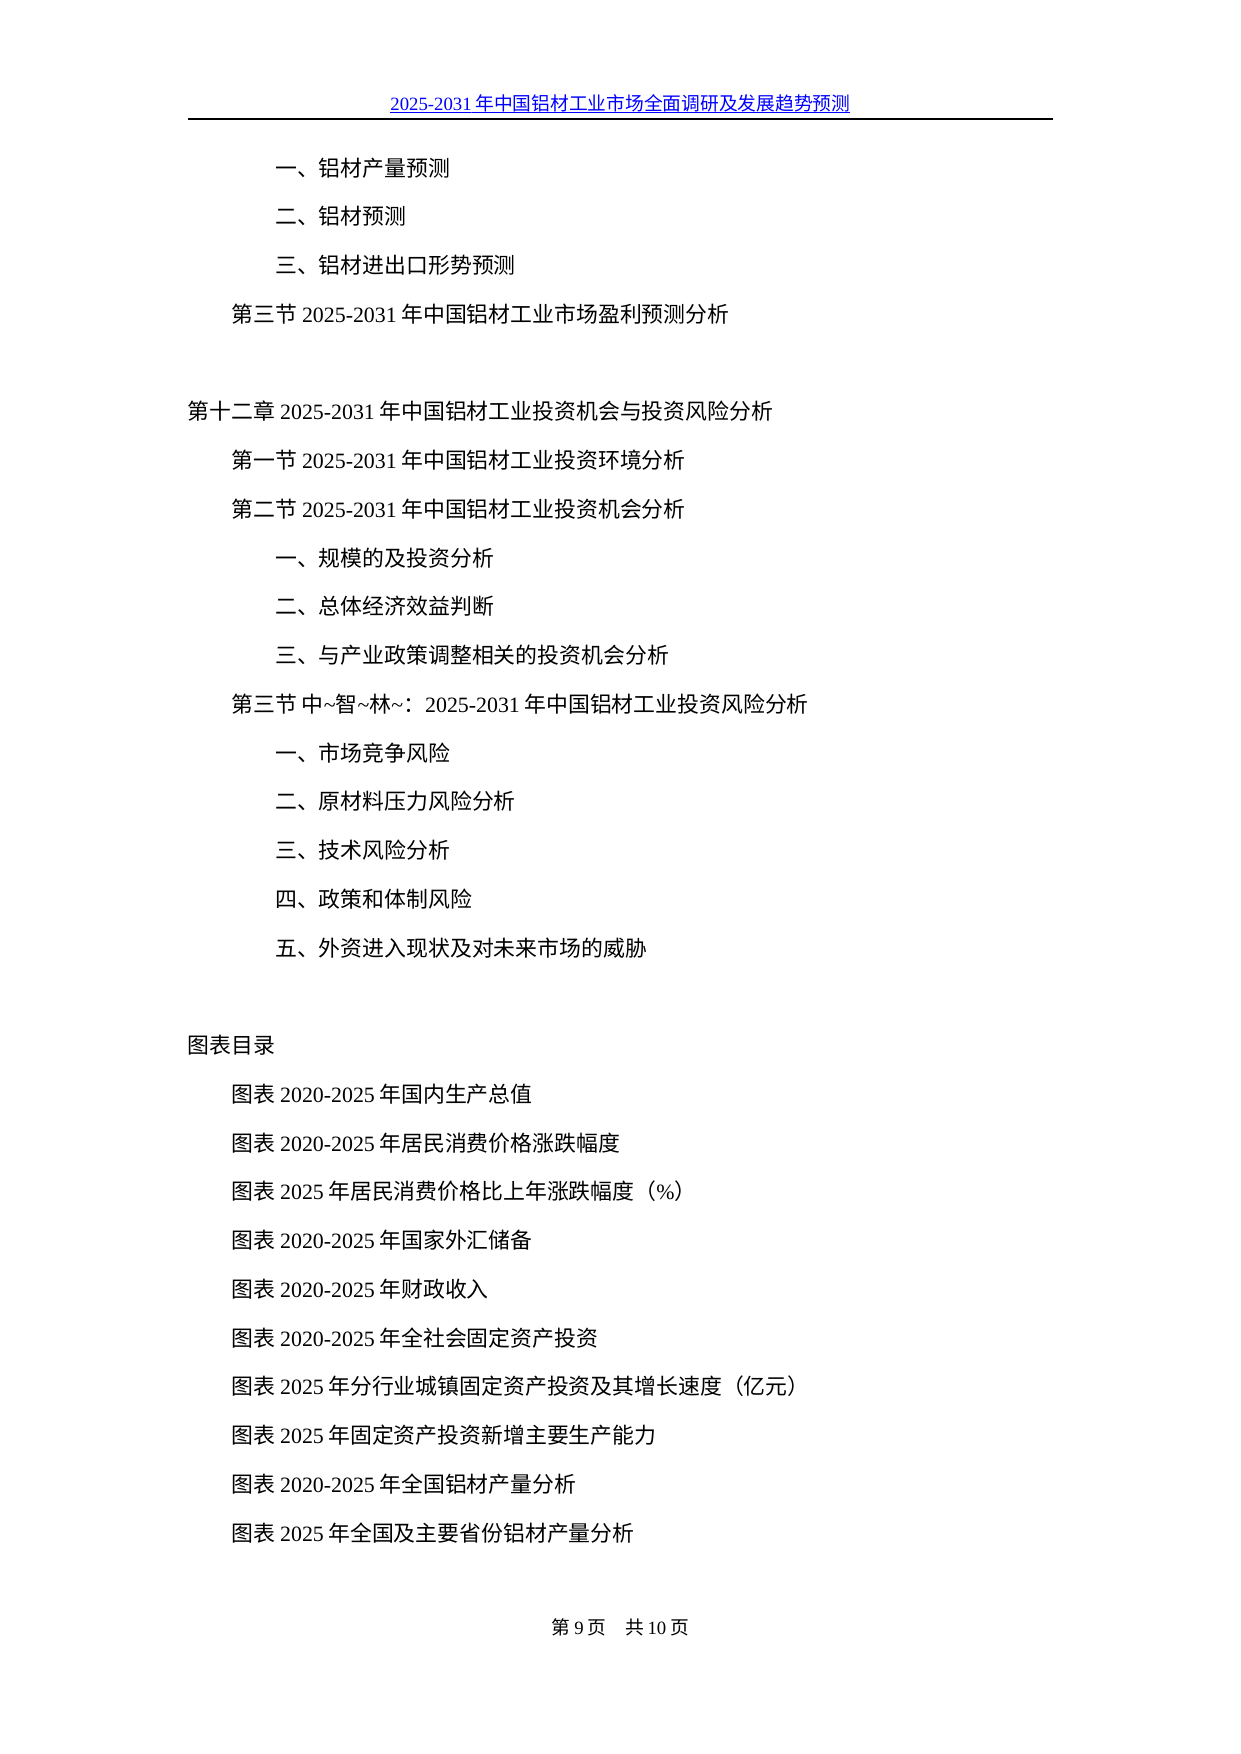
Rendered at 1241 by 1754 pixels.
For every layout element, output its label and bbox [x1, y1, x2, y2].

text [187, 150, 1053, 1548]
